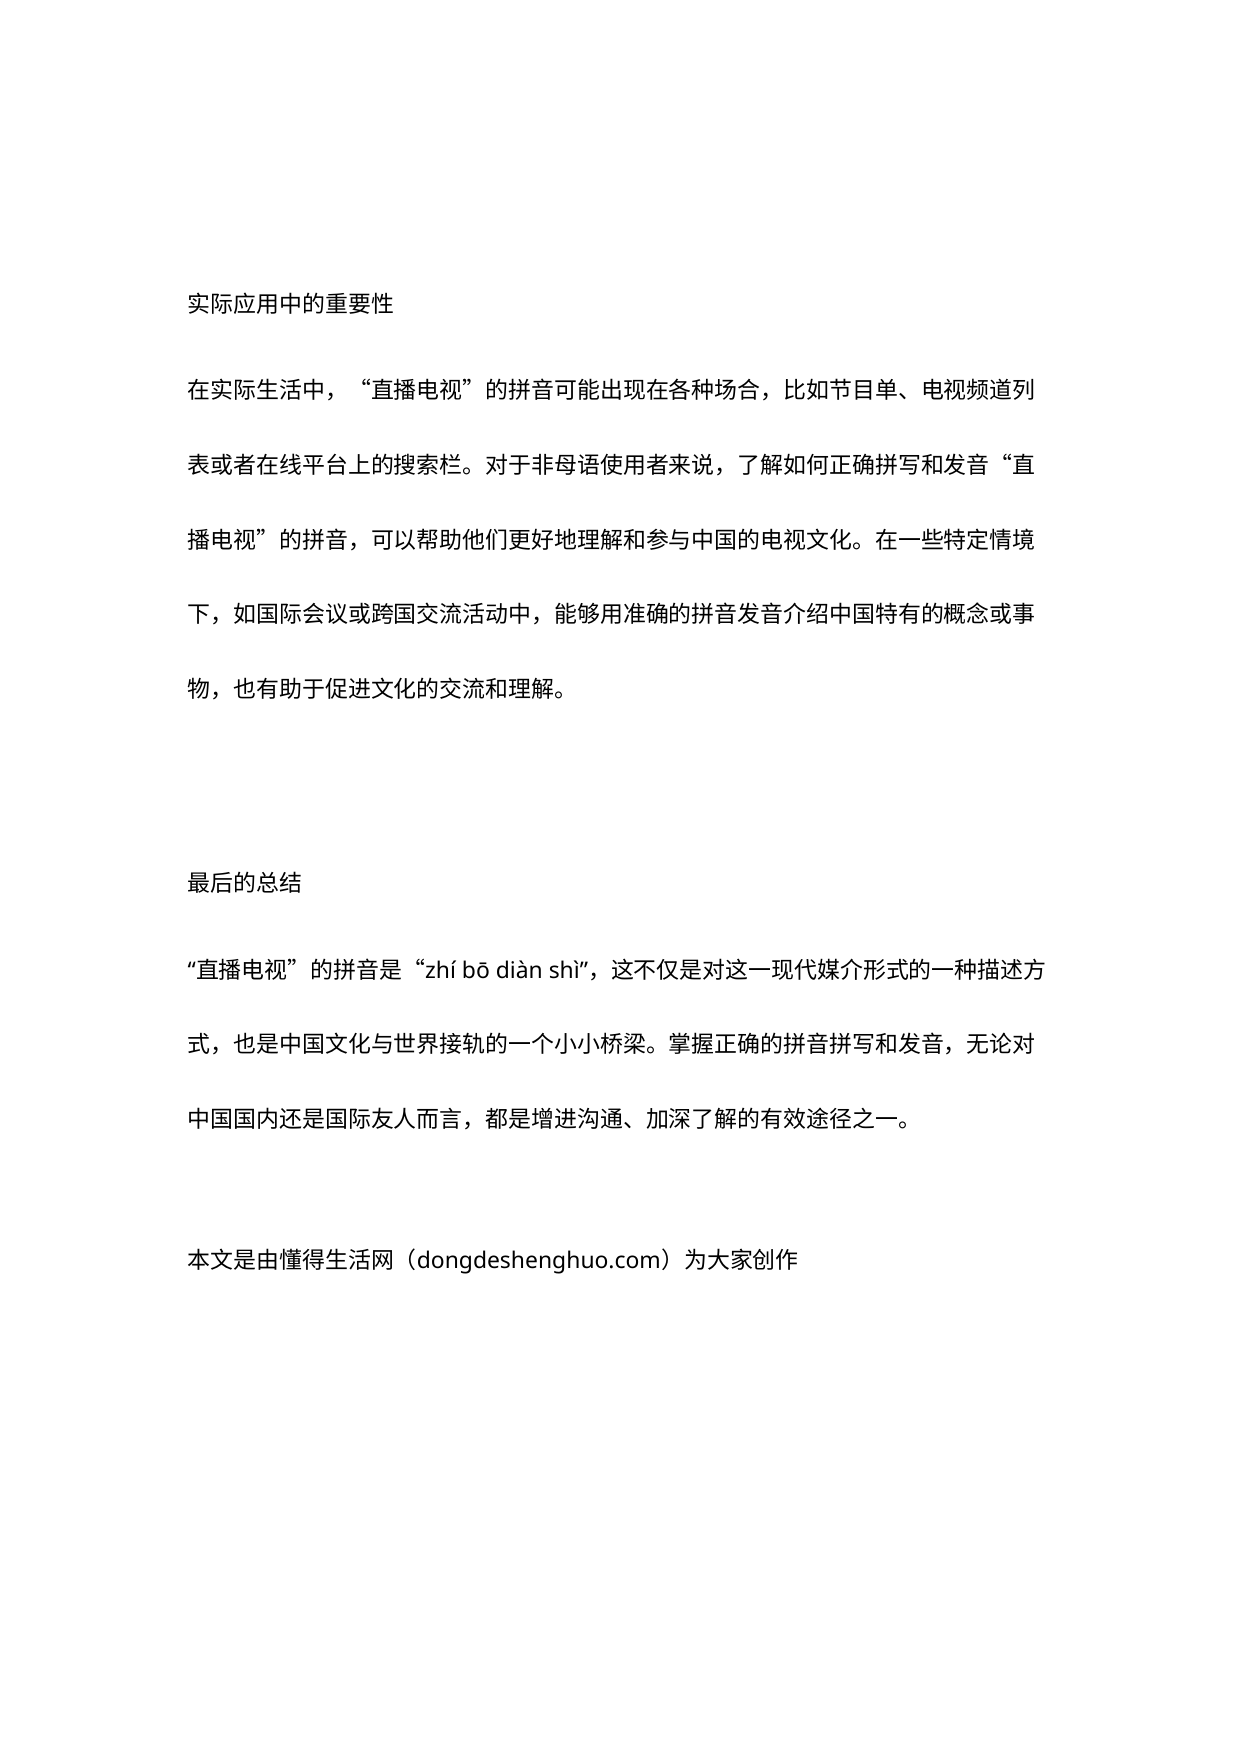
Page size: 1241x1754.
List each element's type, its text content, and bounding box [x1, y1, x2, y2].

text 最后的总结 [187, 849, 1053, 914]
text 在实际生活中，“直播电视”的拼音可能出现在各种场合，比如节目单、电视频道列表或者在线平台上的搜索栏。对于非母语使用者来说，了解如何正确拼写和发音“直播电视”的拼音，可以帮助他们更好地理解和参与中国的电视文化。在一些特定情境下，如国际会议或跨国交流活动中，能够用准确的拼音发音介绍中国特有的概念或事物，也有助于促进文化的交流和理解。 [187, 356, 1053, 720]
text 实际应用中的重要性 [187, 270, 1053, 335]
text 本文是由懂得生活网（dongdeshenghuo.com）为大家创作 [187, 1226, 1053, 1291]
text “直播电视”的拼音是“zhí bō diàn shì”，这不仅是对这一现代媒介形式的一种描述方式，也是中国文化与世界接轨的一个小小桥梁。掌握正确的拼音拼写和发音，无论对中国国内还是国际友人而言，都是增进沟通、加深了解的有效途径之一。 [187, 936, 1053, 1150]
